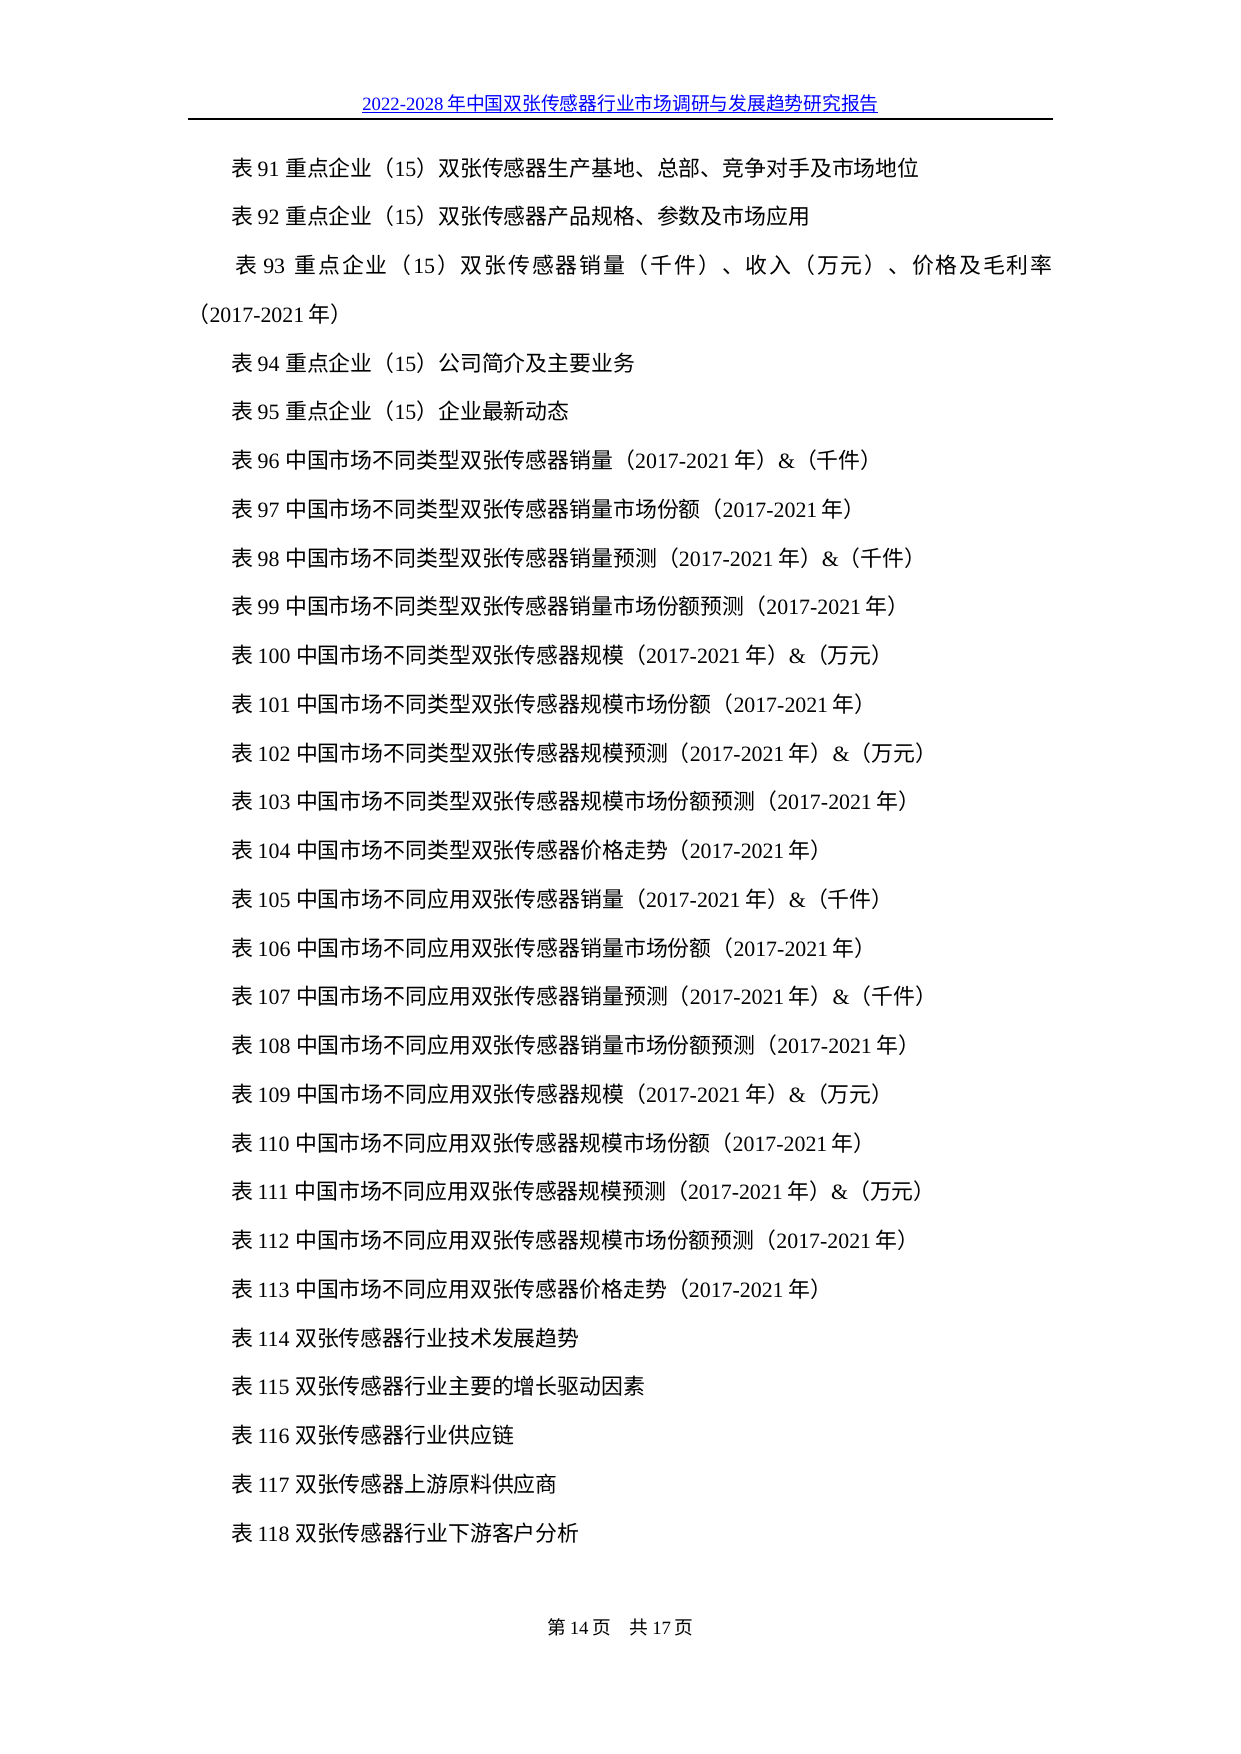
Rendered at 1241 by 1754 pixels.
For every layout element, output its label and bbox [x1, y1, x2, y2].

text [187, 150, 1053, 1548]
